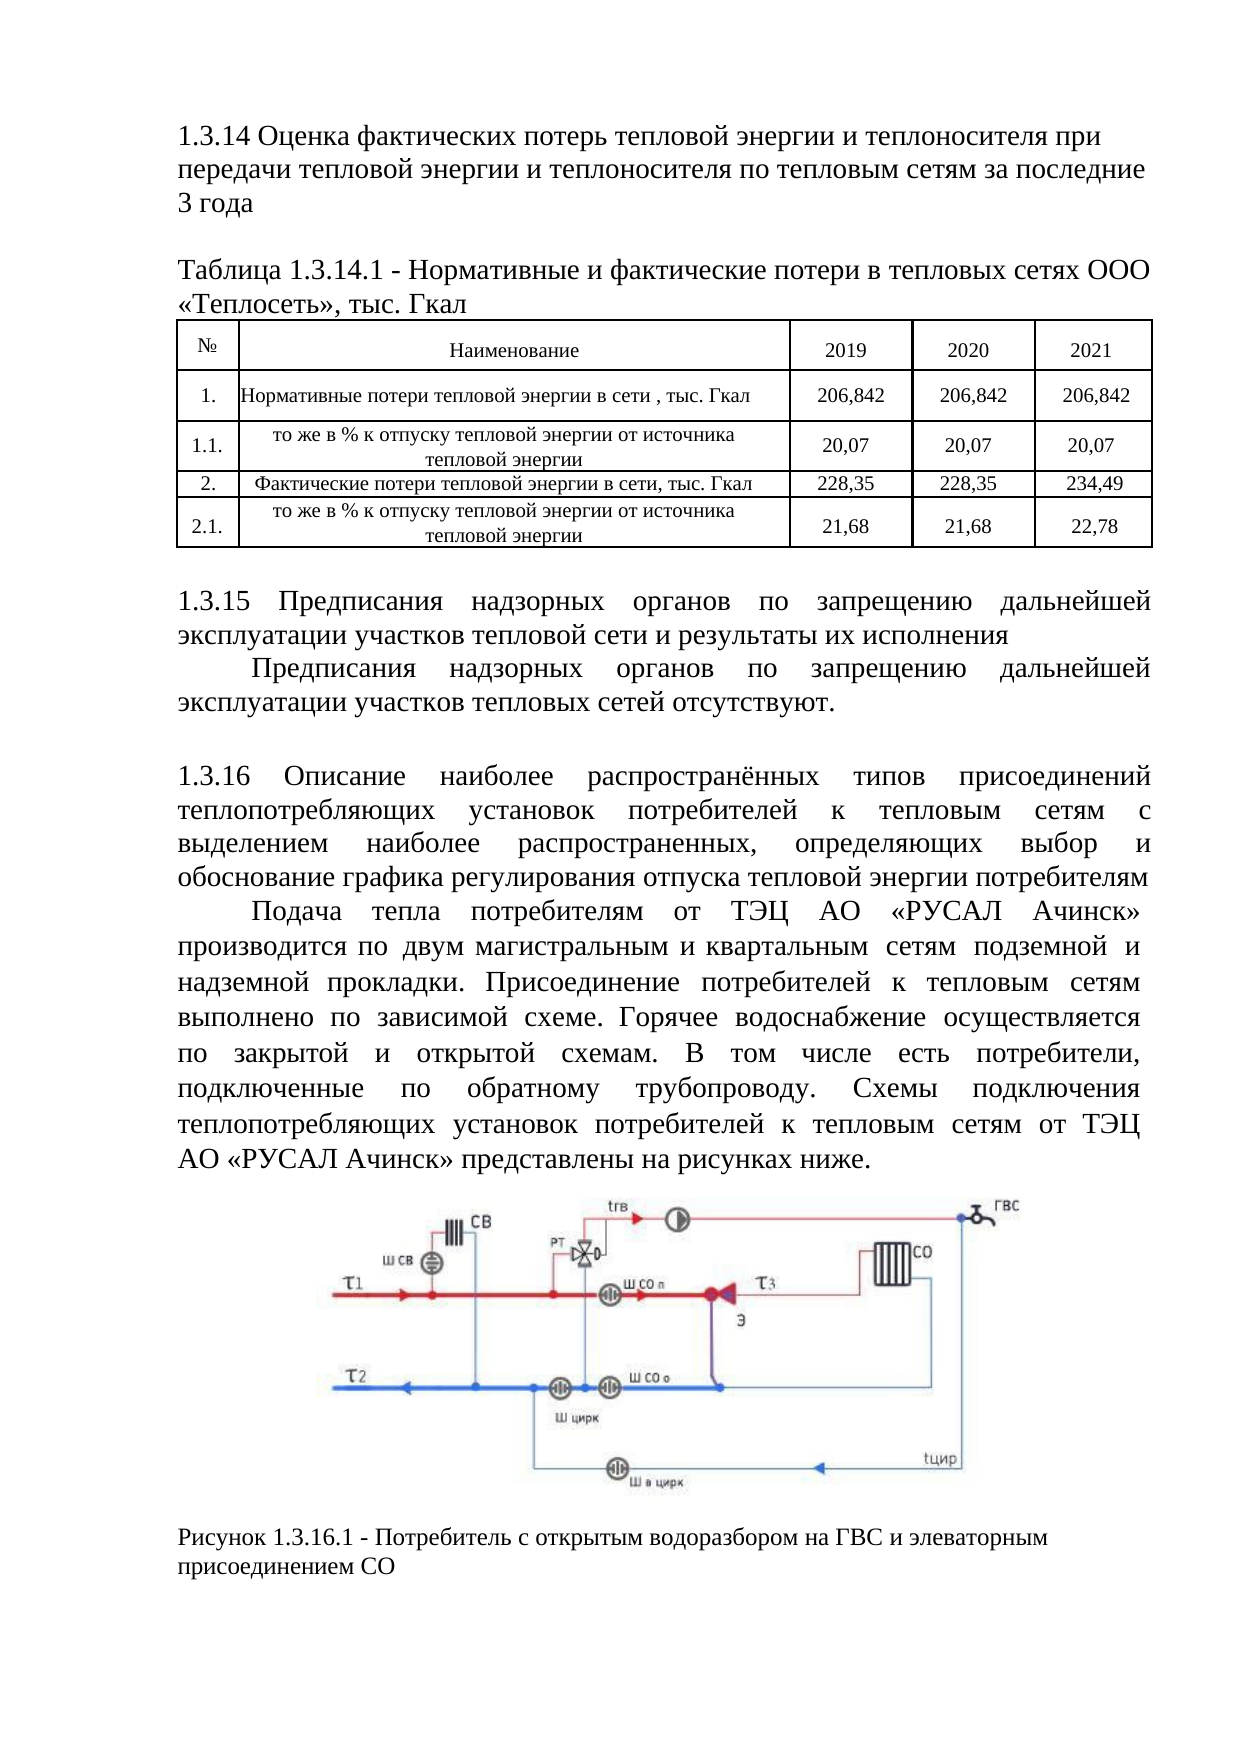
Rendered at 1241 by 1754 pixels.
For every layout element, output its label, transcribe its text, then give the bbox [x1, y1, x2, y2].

text 1.3.15 Предписания надзорных органов по запрещению дальнейшей эксплуатации участков тепловой сети и результаты их исполнения [177, 583, 1152, 651]
text Таблица 1.3.14.1 - Нормативные и фактические потери в тепловых сетях ООО «Теплосеть», тыс. Гкал [177, 252, 1152, 319]
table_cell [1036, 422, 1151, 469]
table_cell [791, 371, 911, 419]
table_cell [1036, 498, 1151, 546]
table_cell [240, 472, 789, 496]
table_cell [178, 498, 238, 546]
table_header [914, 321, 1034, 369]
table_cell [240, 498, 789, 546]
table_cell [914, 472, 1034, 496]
text Рисунок 1.3.16.1 - Потребитель с открытым водоразбором на ГВС и элеваторным присоединением СО [177, 1522, 1152, 1579]
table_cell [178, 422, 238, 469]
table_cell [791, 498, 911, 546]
text Предписания надзорных органов по запрещению дальнейшей эксплуатации участков тепловых сетей отсутствуют. [177, 651, 1152, 718]
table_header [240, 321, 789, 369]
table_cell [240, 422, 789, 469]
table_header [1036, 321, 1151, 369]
picture [316, 1176, 1037, 1522]
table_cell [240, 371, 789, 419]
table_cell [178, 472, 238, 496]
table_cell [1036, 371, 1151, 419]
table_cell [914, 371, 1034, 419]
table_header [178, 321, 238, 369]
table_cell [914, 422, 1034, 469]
text 1.3.16 Описание наиболее распространённых типов присоединений теплопотребляющих установок потребителей к тепловым сетям с выделением наиболее распространенных, определяющих выбор и обоснование графика регулирования отпуска тепловой энергии потребителям [177, 758, 1152, 893]
text 1.3.14 Оценка фактических потерь тепловой энергии и теплоносителя при передачи тепловой энергии и теплоносителя по тепловым сетям за последние 3 года [177, 118, 1152, 219]
text Подача тепла потребителям от ТЭЦ АО «РУСАЛ Ачинск» производится по двум магистральным и квартальным сетям подземной и надземной прокладки. Присоединение потребителей к тепловым сетям выполнено по зависимой схеме. Горячее водоснабжение осуществляется по закрытой и открытой схемам. В том числе есть потребители, подключенные по обратному трубопроводу. Схемы подключения теплопотребляющих установок потребителей к тепловым сетям от ТЭЦ АО «РУСАЛ Ачинск» представлены на рисунках ниже. [177, 893, 1141, 1175]
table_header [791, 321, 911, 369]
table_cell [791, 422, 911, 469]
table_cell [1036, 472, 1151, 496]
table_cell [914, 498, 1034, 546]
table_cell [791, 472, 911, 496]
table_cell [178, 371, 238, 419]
